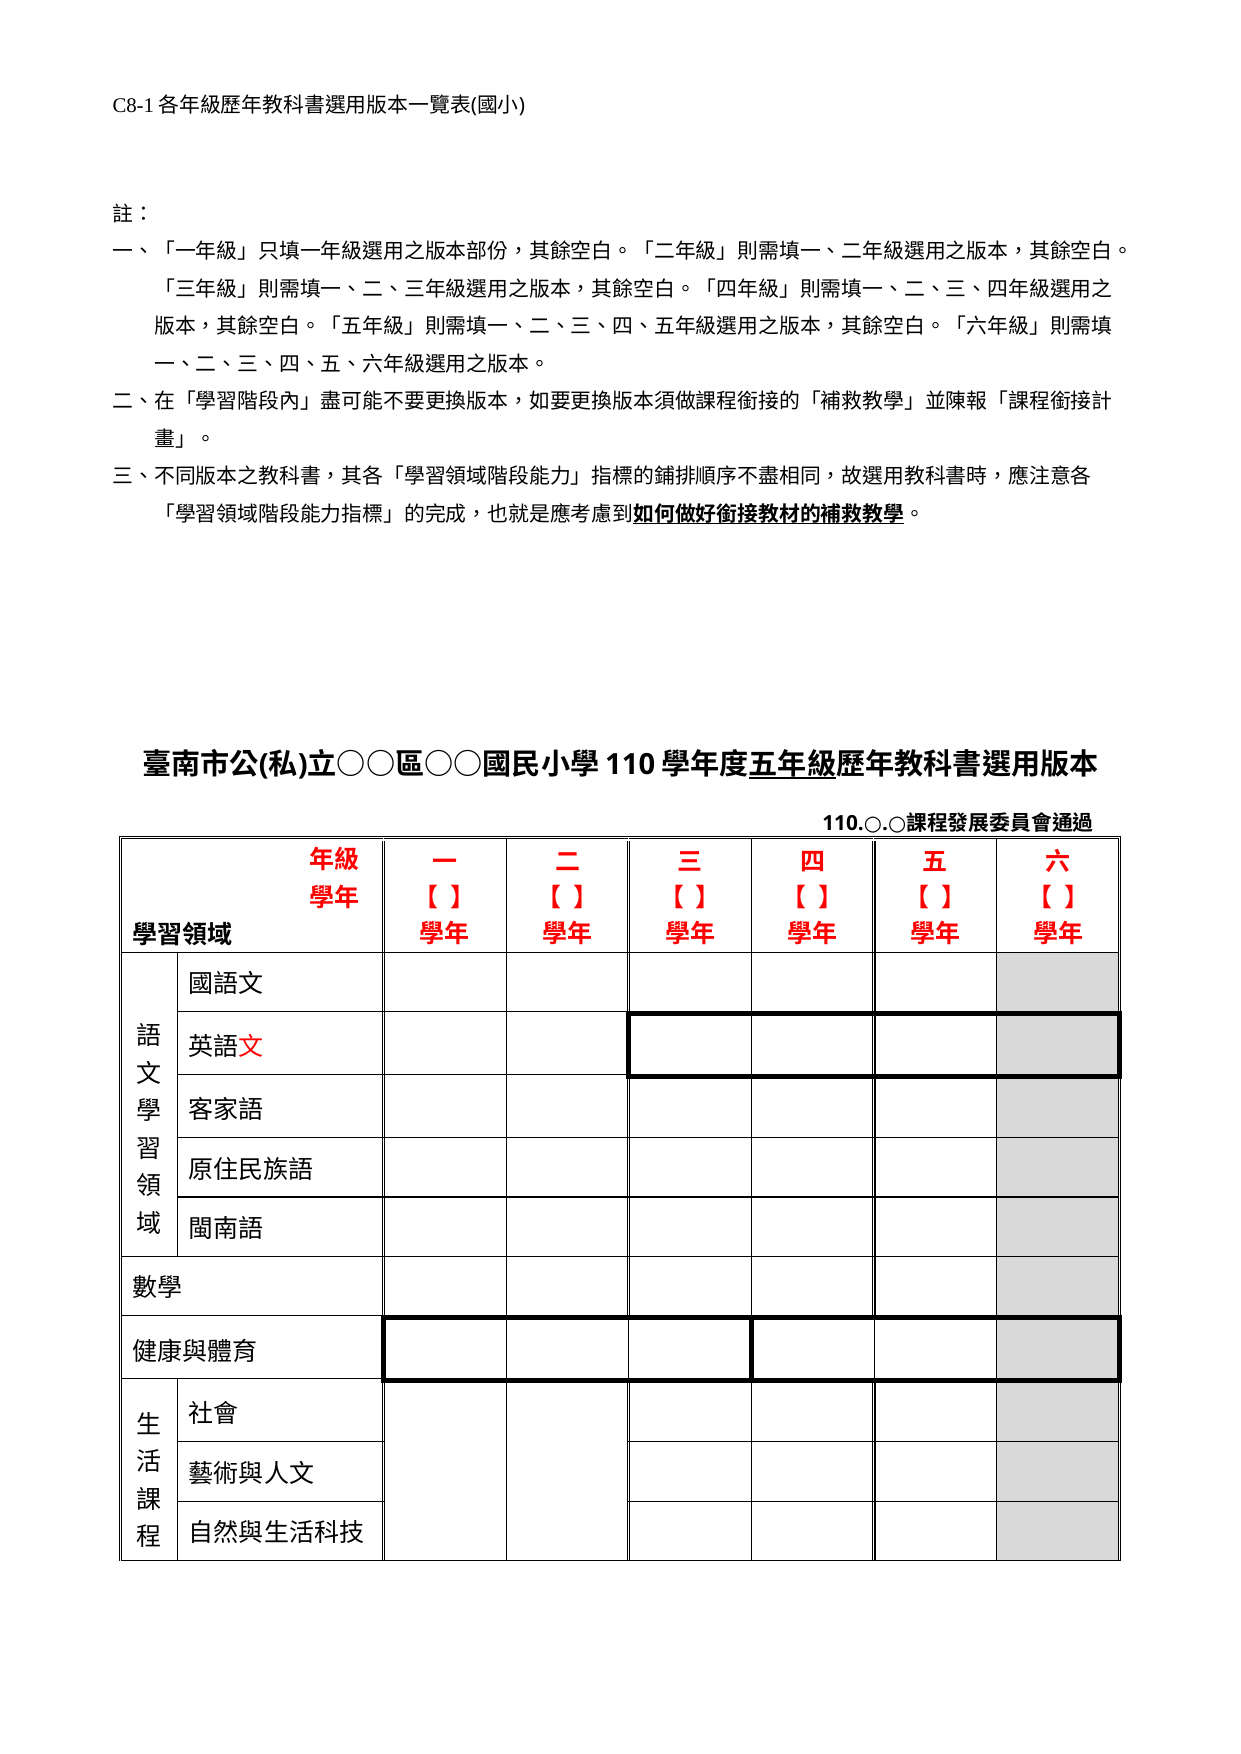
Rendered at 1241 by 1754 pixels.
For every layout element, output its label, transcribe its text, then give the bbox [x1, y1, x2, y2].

table_cell [876, 1257, 996, 1315]
table_cell 國語文 [178, 953, 382, 1011]
table_cell 生活課程 [122, 1379, 177, 1560]
table_cell [997, 1442, 1118, 1501]
text 臺南市公(私)立○○區○○國民小學110學年度五年級歷年教科書選用版本 [112, 724, 1128, 799]
table_header 五 【 】 學年 [874, 839, 996, 952]
table_cell [997, 1320, 1117, 1378]
table_cell [507, 1257, 627, 1315]
table_cell [752, 1138, 872, 1196]
table_cell [507, 1075, 627, 1137]
table_cell 客家語 [178, 1075, 382, 1137]
table_cell [997, 1016, 1117, 1074]
table_cell [630, 1383, 751, 1441]
table_header 二 【 】 學年 [506, 837, 629, 952]
table_cell [875, 1320, 996, 1378]
table_cell 健康與體育 [122, 1316, 381, 1378]
table_cell [876, 1079, 996, 1137]
table_cell [752, 1502, 872, 1560]
table_cell [385, 1257, 506, 1315]
table_cell [997, 1198, 1118, 1256]
table_cell [385, 1138, 506, 1196]
table_cell 藝術與人文 [178, 1442, 382, 1501]
table_cell [752, 1079, 872, 1137]
table_cell [507, 1383, 627, 1560]
table_header 年級 學年 學習領域 [122, 839, 383, 952]
table_cell [752, 1442, 872, 1501]
table_cell [630, 1138, 751, 1196]
table_cell [507, 1138, 627, 1196]
table_cell [385, 1383, 506, 1560]
table_cell [385, 1012, 506, 1074]
table_cell [386, 1320, 506, 1378]
table_header 六 【 】 學年 [997, 839, 1118, 952]
table_cell [752, 953, 872, 1011]
table_cell [385, 1198, 506, 1256]
table_cell [876, 1016, 996, 1074]
table_cell 數學 [122, 1257, 382, 1315]
table_cell [876, 1198, 996, 1256]
table_cell [876, 1442, 996, 1501]
table_cell 英語文 [178, 1012, 382, 1074]
table_cell [507, 1012, 626, 1074]
table_cell [997, 953, 1118, 1011]
table_header 四 【 】 學年 [751, 837, 874, 952]
table_cell [754, 1320, 874, 1378]
table_cell 自然與生活科技 [178, 1502, 382, 1560]
table_cell [997, 1079, 1118, 1137]
table_cell [752, 1257, 872, 1315]
table_cell [630, 1257, 751, 1315]
table_cell [507, 1320, 628, 1378]
text 註： [112, 193, 1128, 231]
table_cell 語文 學習領域 [122, 953, 177, 1256]
table_cell [507, 1198, 627, 1256]
table_cell [752, 1383, 872, 1441]
text 110.○.○課程發展委員會通過 [112, 806, 1093, 836]
table_cell [752, 1198, 872, 1256]
table_cell [752, 1016, 872, 1074]
table_header 三 【 】 學年 [629, 839, 751, 952]
text 二、在「學習階段內」盡可能不要更換版本，如要更換版本須做課程銜接的「補救教學」並陳報「課程銜接計畫」。 [112, 381, 1128, 456]
text 三、不同版本之教科書，其各「學習領域階段能力」指標的鋪排順序不盡相同，故選用教科書時，應注意各「學習領域階段能力指標」的完成，也就是應考慮到如何做好銜接教材的補救教學。 [112, 456, 1128, 531]
table_cell [630, 953, 751, 1011]
table_cell [631, 1016, 751, 1074]
table_cell [630, 1442, 751, 1501]
table_cell [507, 953, 627, 1011]
table_cell [385, 953, 506, 1011]
table_cell [876, 953, 996, 1011]
table_cell 社會 [178, 1379, 382, 1441]
text 一、「一年級」只填一年級選用之版本部份，其餘空白。「二年級」則需填一、二年級選用之版本，其餘空白。「三年級」則需填一、二、三年級選用之版本，其餘空白。「四年級」則需填一、二、三、四年級選用之版本，其餘空白。「五年級」則需填一、二、三、四、五年級選用之版本，其餘空白。「六年級」則需填一、二、三、四、五、六年級選用之版本。 [112, 231, 1128, 381]
table_cell 原住民族語 [178, 1138, 382, 1196]
table_header 一 【 】 學年 [383, 839, 506, 952]
table_cell [997, 1257, 1118, 1315]
table_cell [876, 1138, 996, 1196]
table_cell [385, 1075, 506, 1137]
table_cell [629, 1320, 749, 1378]
table_cell 閩南語 [178, 1198, 382, 1256]
table_cell [997, 1383, 1118, 1441]
table_cell [876, 1502, 996, 1560]
table_cell [630, 1079, 751, 1137]
table_cell [876, 1383, 996, 1441]
table_cell [997, 1502, 1118, 1560]
table_cell [630, 1198, 751, 1256]
table_cell [630, 1502, 751, 1560]
table_cell [997, 1138, 1118, 1196]
